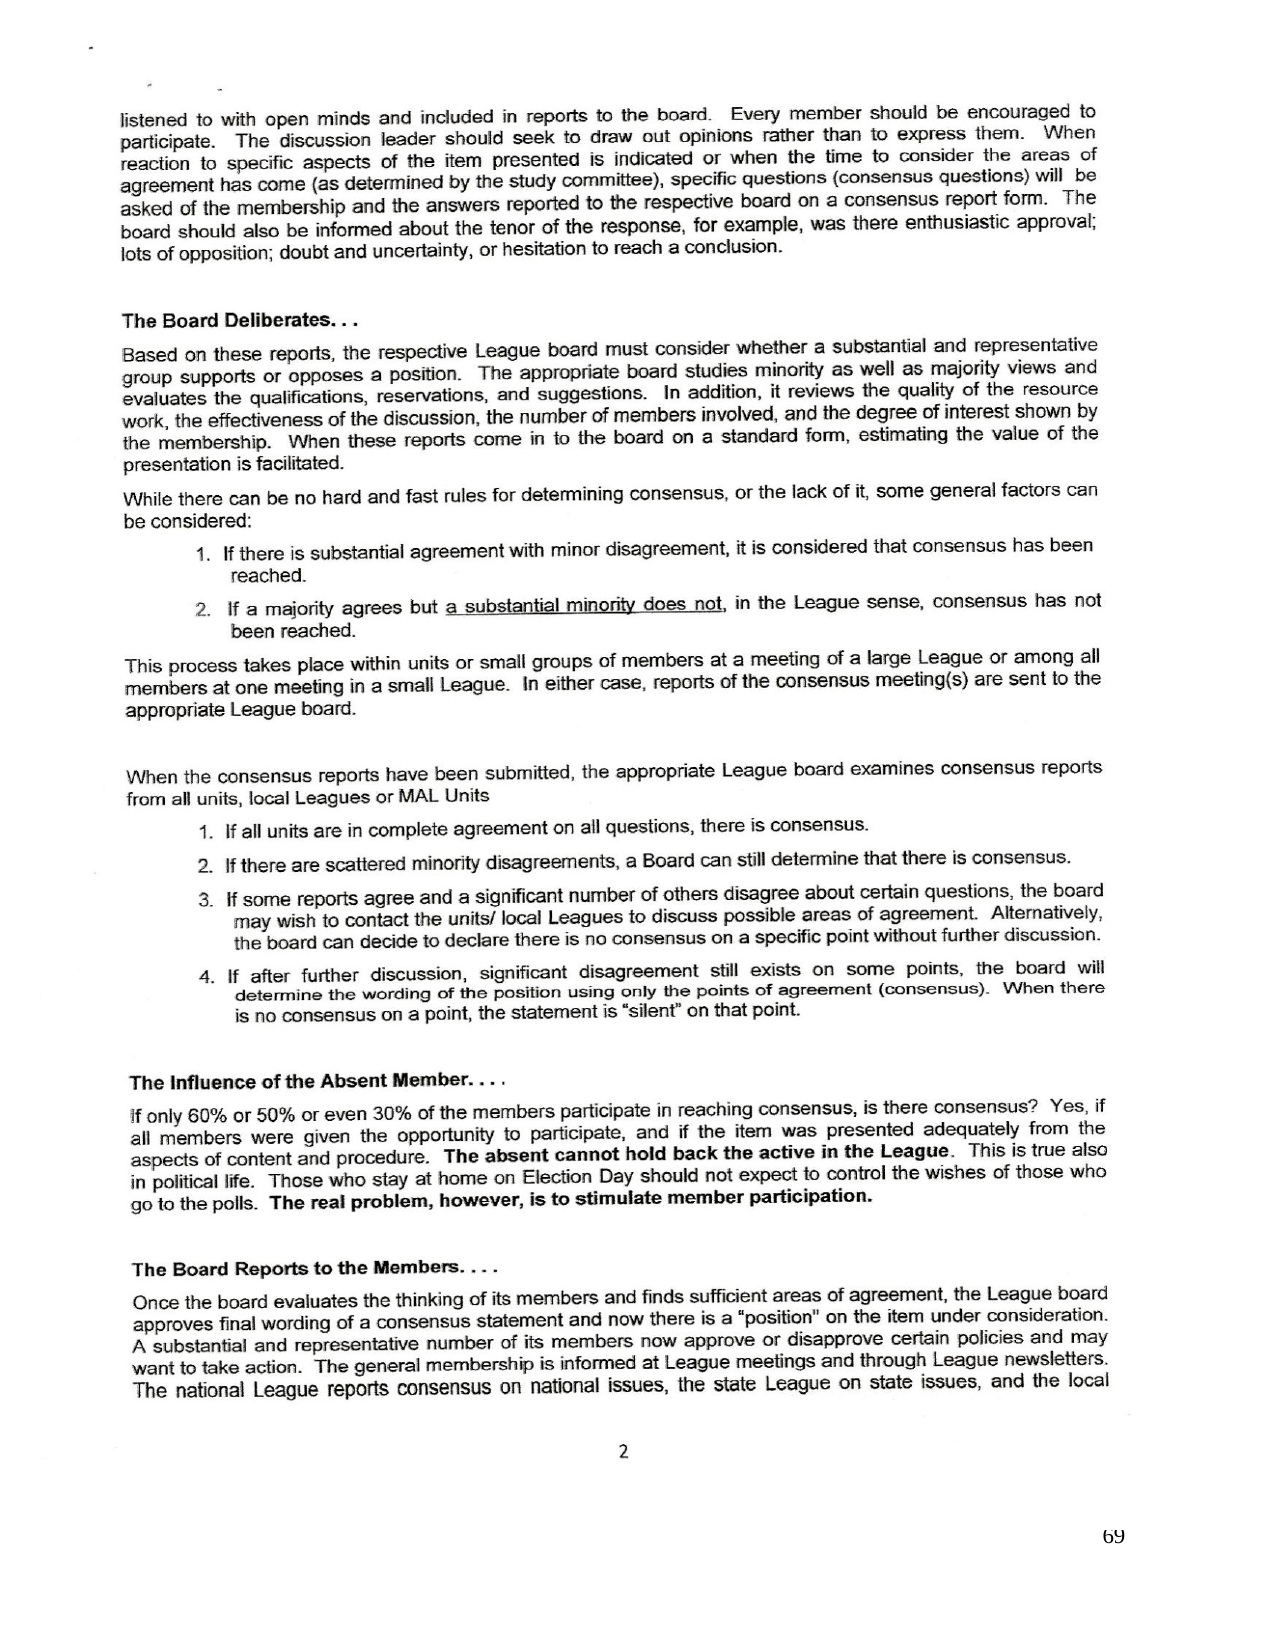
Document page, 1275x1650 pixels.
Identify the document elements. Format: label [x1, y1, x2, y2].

picture [30, 33, 1216, 1530]
